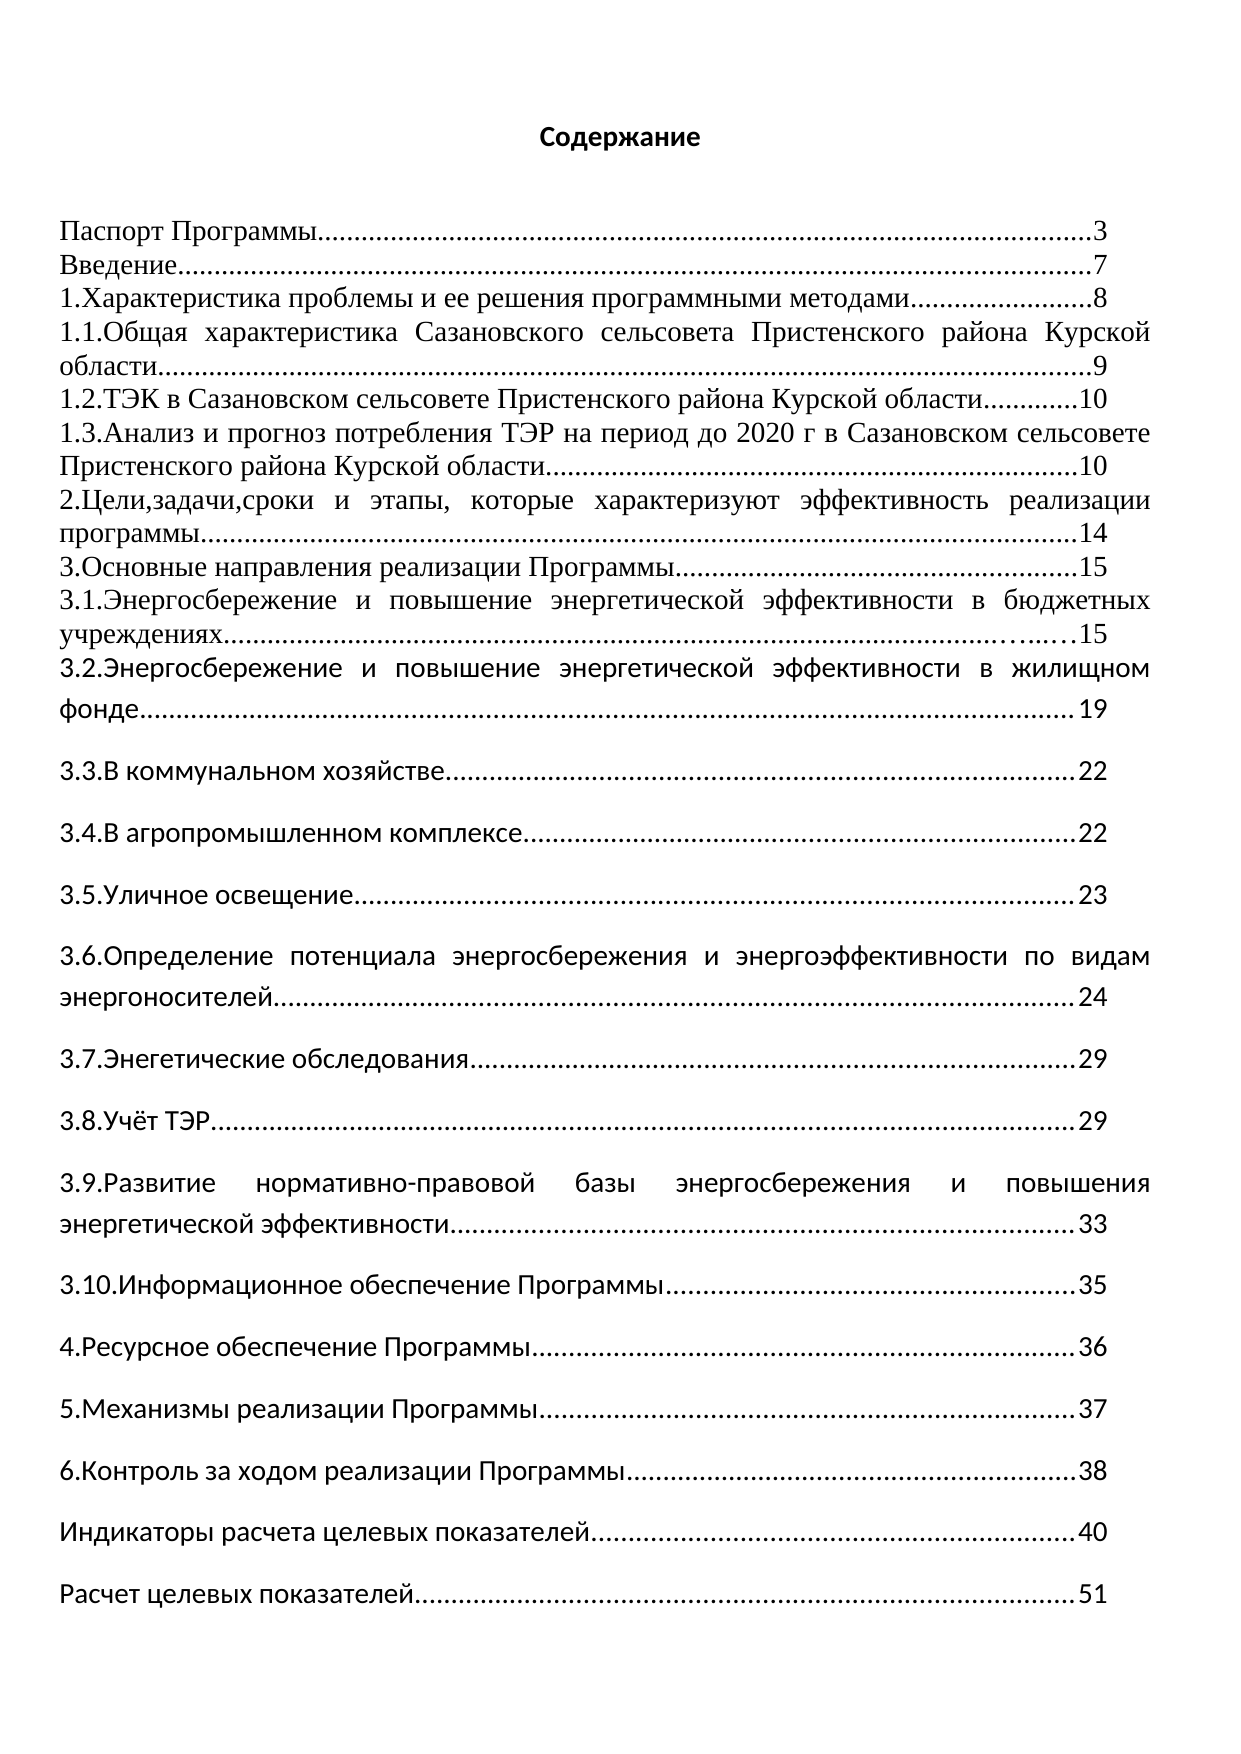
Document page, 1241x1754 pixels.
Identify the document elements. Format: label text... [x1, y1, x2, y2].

text 1.Характеристика проблемы и ее решения программными методами 8 [59, 281, 1152, 314]
text 3.2.Энергосбережение и повышение энергетической эффективности в жилищном фонде. 19 [59, 649, 1152, 726]
text 3.4.В агропромышленном комплексе 22 [59, 814, 1152, 849]
text Индикаторы расчета целевых показателей 40 [59, 1513, 1152, 1549]
text 1.1.Общая характеристика Сазановского сельсовета Пристенского района Курской области 9 [59, 314, 1152, 381]
text 3.7.Энегетические обследования 29 [59, 1040, 1152, 1076]
text 3.5.Уличное освещение 23 [59, 876, 1152, 911]
text 5.Механизмы реализации Программы 37 [59, 1390, 1152, 1426]
text 4.Ресурсное обеспечение Программы 36 [59, 1328, 1152, 1364]
text Содержание [89, 118, 1152, 154]
text 6.Контроль за ходом реализации Программы 38 [59, 1452, 1152, 1487]
text 3.10.Информационное обеспечение Программы 35 [59, 1266, 1152, 1302]
text Расчет целевых показателей 51 [59, 1575, 1152, 1611]
text 3.8.Учёт ТЭР. 29 [59, 1102, 1152, 1138]
text 2.Цели,задачи,сроки и этапы, которые характеризуют эффективность реализации программы. 14 [59, 482, 1152, 549]
text 3.3.В коммунальном хозяйстве. 22 [59, 752, 1152, 788]
text 1.3.Анализ и прогноз потребления ТЭР на период до в Сазановском сельсовете Пристенского района Курской области 10 [59, 415, 1152, 482]
text Паспорт Программы 3 [59, 213, 1152, 247]
text 3.1.Энергосбережение и повышение энергетической эффективности в бюджетных учреждениях. …...…15 [59, 582, 1152, 649]
text 1.2.ТЭК в Сазановском сельсовете Пристенского района Курской области 10 [59, 381, 1152, 415]
text Введение 7 [59, 247, 1152, 281]
text 3.9.Развитие нормативно-правовой базы энергосбережения и повышения энергетической эффективности 33 [59, 1164, 1152, 1240]
text 3.Основные направления реализации Программы 15 [59, 549, 1152, 582]
text 3.6.Определение потенциала энергосбережения и энергоэффективности по видам энергоносителей 24 [59, 937, 1152, 1014]
